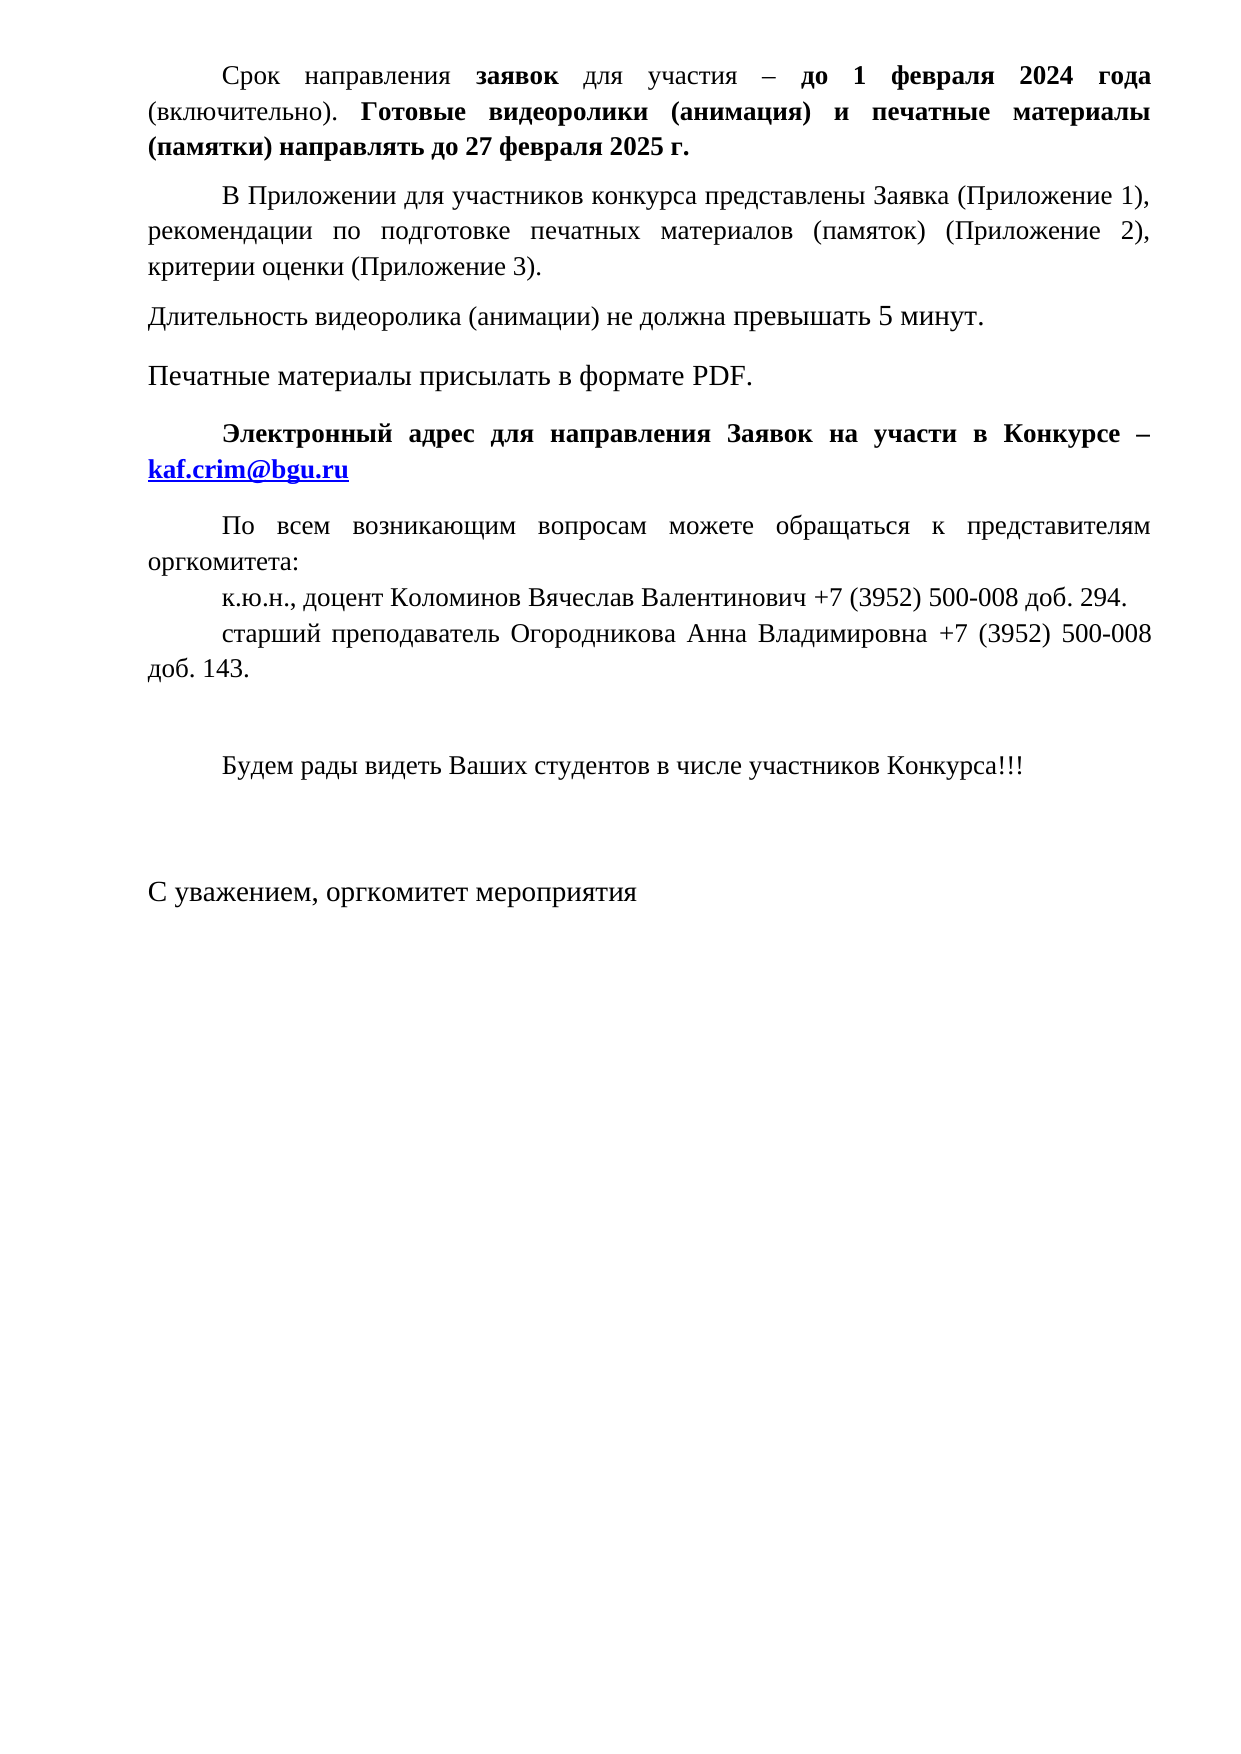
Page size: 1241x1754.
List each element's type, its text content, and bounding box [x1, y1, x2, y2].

text Будем рады видеть Ваших студентов в числе участников Конкурса!!! [148, 749, 1152, 780]
text Электронный адрес для направления Заявок на участи в Конкурсе – kaf.crim@bgu.ru [148, 417, 1152, 484]
text В Приложении для участников конкурса представлены Заявка (Приложение 1), рекомендации по подготовке печатных материалов (памяток) (Приложение 2), критерии оценки (Приложение 3). [148, 179, 1152, 281]
text Печатные материалы присылать в формате PDF. [148, 358, 1152, 391]
text старший преподаватель Огородникова Анна Владимировна +7 (3952) 500-008 доб. 143. [148, 617, 1152, 683]
text Длительность видеоролика (анимации) не должна превышать 5 минут. [148, 298, 1152, 332]
text к.ю.н., доцент Коломинов Вячеслав Валентинович +7 (3952) 500-008 доб. 294. [148, 581, 1152, 612]
text По всем возникающим вопросам можете обращаться к представителям оргкомитета: [148, 509, 1152, 576]
text С уважением, оргкомитет мероприятия [148, 874, 1152, 908]
text Срок направления заявок для участия – до 1 февраля 2024 года (включительно). Готовые видеоролики (анимация) и печатные материалы (памятки) направлять до 27 февраля 2025 г. [148, 59, 1152, 162]
